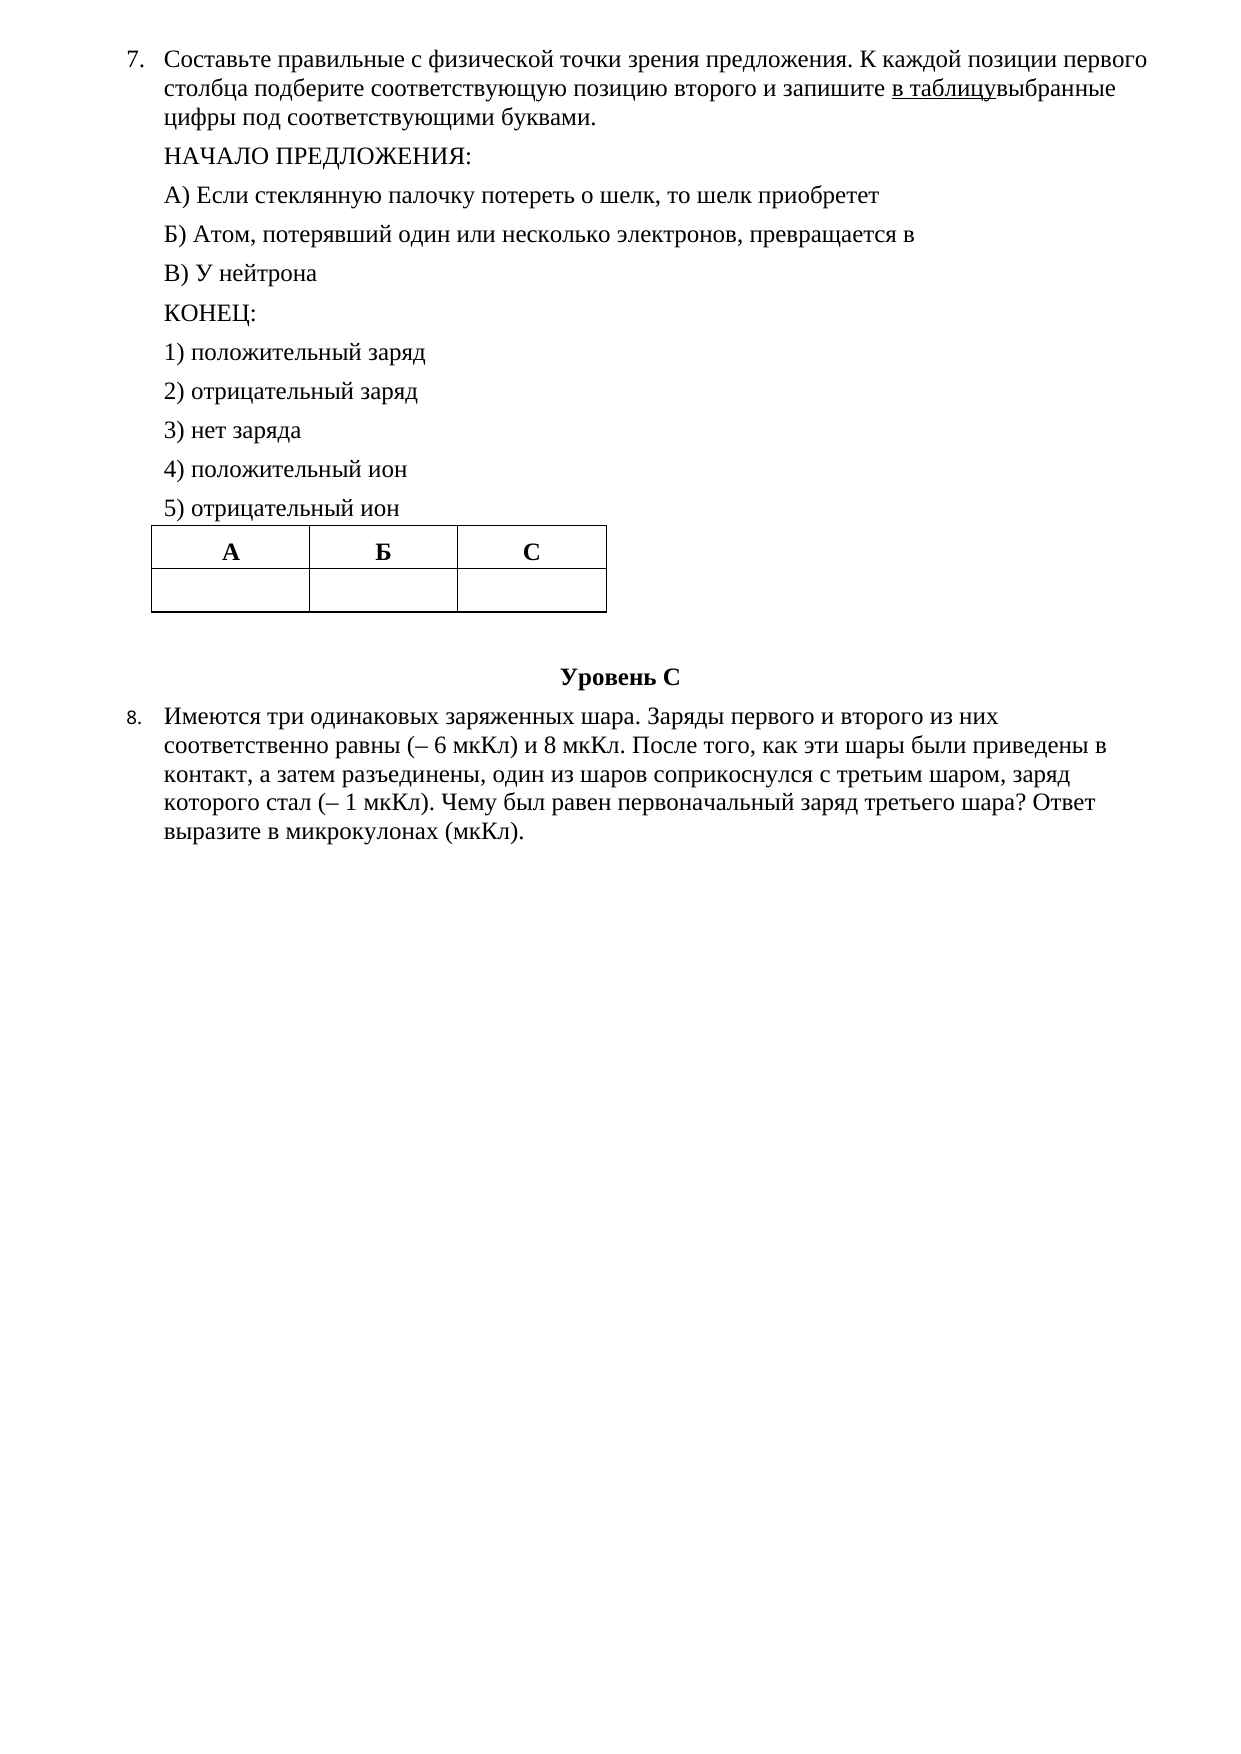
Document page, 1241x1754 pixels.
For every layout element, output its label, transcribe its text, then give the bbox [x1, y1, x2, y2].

text А) Если стеклянную палочку потереть о шелк, то шелк приобретет [164, 180, 1152, 209]
table_header А [152, 526, 309, 568]
text Б) Атом, потерявший один или несколько электронов, превращается в [164, 219, 1152, 248]
text 3) нет заряда [164, 415, 1152, 444]
text 1) положительный заряд [164, 337, 1152, 366]
text 2) отрицательный заряд [164, 376, 1152, 405]
table_header Б [310, 526, 457, 568]
list Составьте правильные с физической точки зрения предложения. К каждой позиции первого столбца подберите соответствующую позицию второго и запишите в таблицувыбранные цифры под соответствующими буквами. [126, 44, 1152, 131]
text 5) отрицательный ион [164, 493, 1152, 522]
text Уровень С [89, 662, 1152, 691]
list Имеются три одинаковых заряженных шара. Заряды первого и второго из них соответственно равны (– 6 мкКл) и 8 мкКл. После того, как эти шары были приведены в контакт, а затем разъединены, один из шаров соприкоснулся с третьим шаром, заряд которого стал (– 1 мкКл). Чему был равен первоначальный заряд третьего шара? Ответ выразите в микрокулонах (мкКл). [126, 701, 1152, 845]
text КОНЕЦ: [164, 298, 1152, 326]
table_cell [458, 569, 606, 611]
table_cell [310, 569, 457, 611]
table_header С [458, 526, 606, 568]
text 4) положительный ион [164, 454, 1152, 483]
text НАЧАЛО ПРЕДЛОЖЕНИЯ: [164, 141, 1152, 170]
table_cell [152, 569, 309, 611]
text В) У нейтрона [164, 258, 1152, 287]
